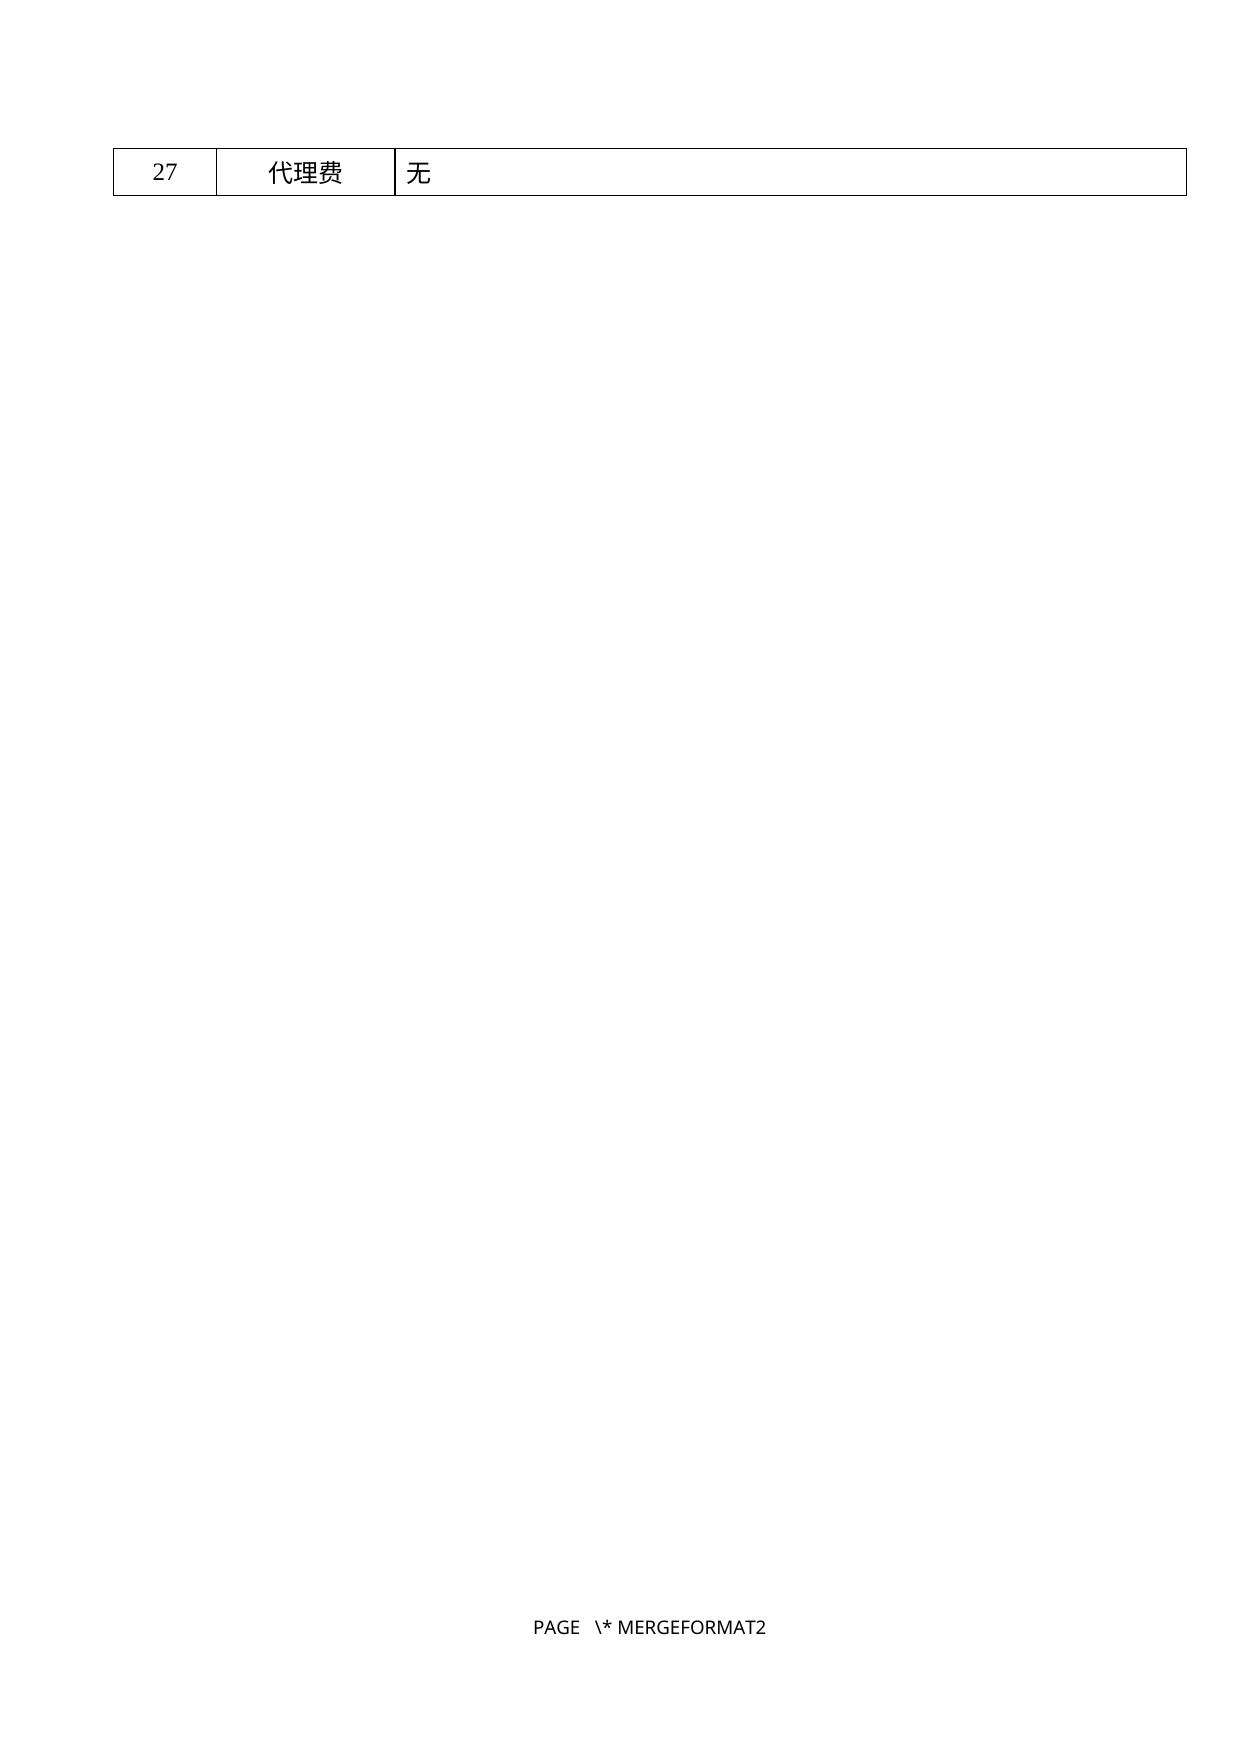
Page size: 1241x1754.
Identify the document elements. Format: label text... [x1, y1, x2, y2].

table_cell 27 [114, 149, 216, 195]
table_cell 代理费 [217, 149, 394, 195]
table_cell 无 [396, 149, 1186, 195]
